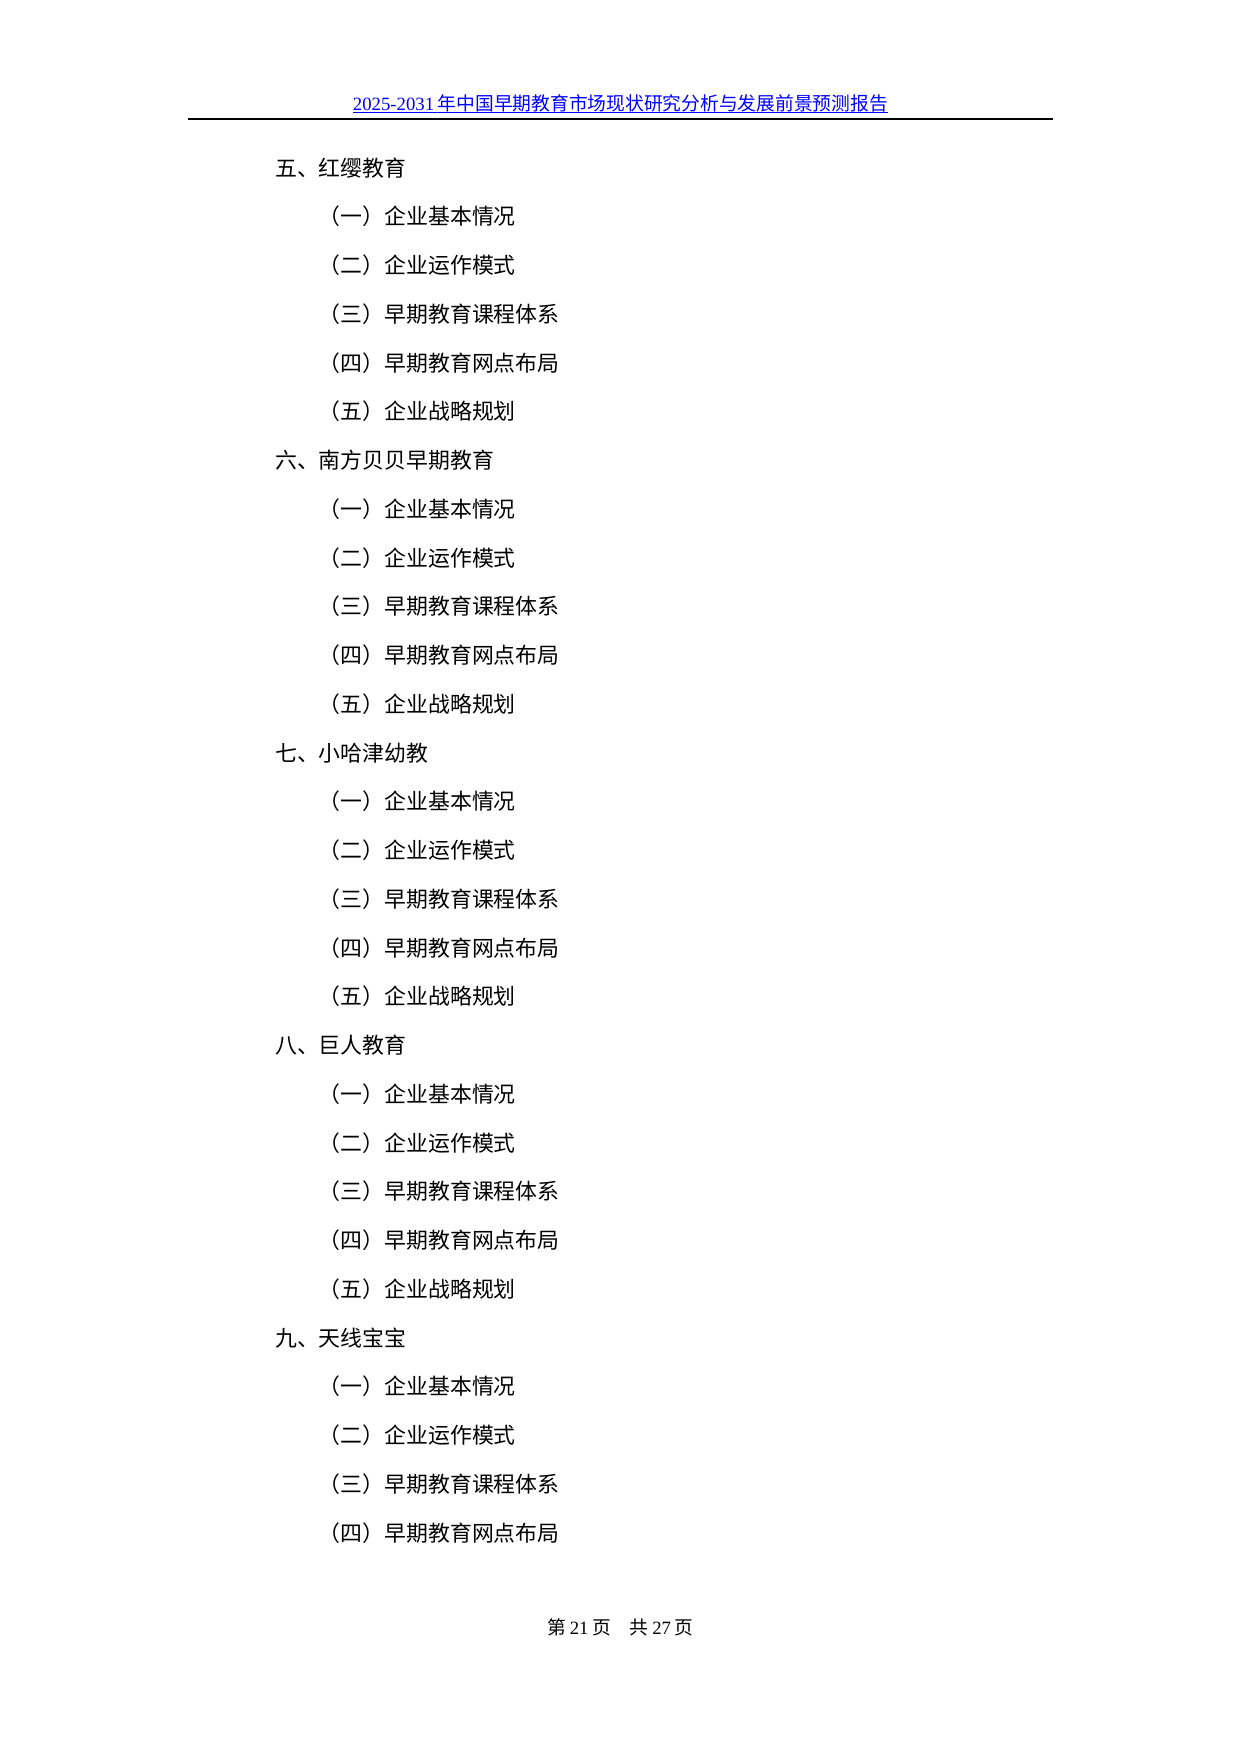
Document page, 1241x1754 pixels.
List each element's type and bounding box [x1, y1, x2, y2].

text [187, 150, 1053, 1548]
